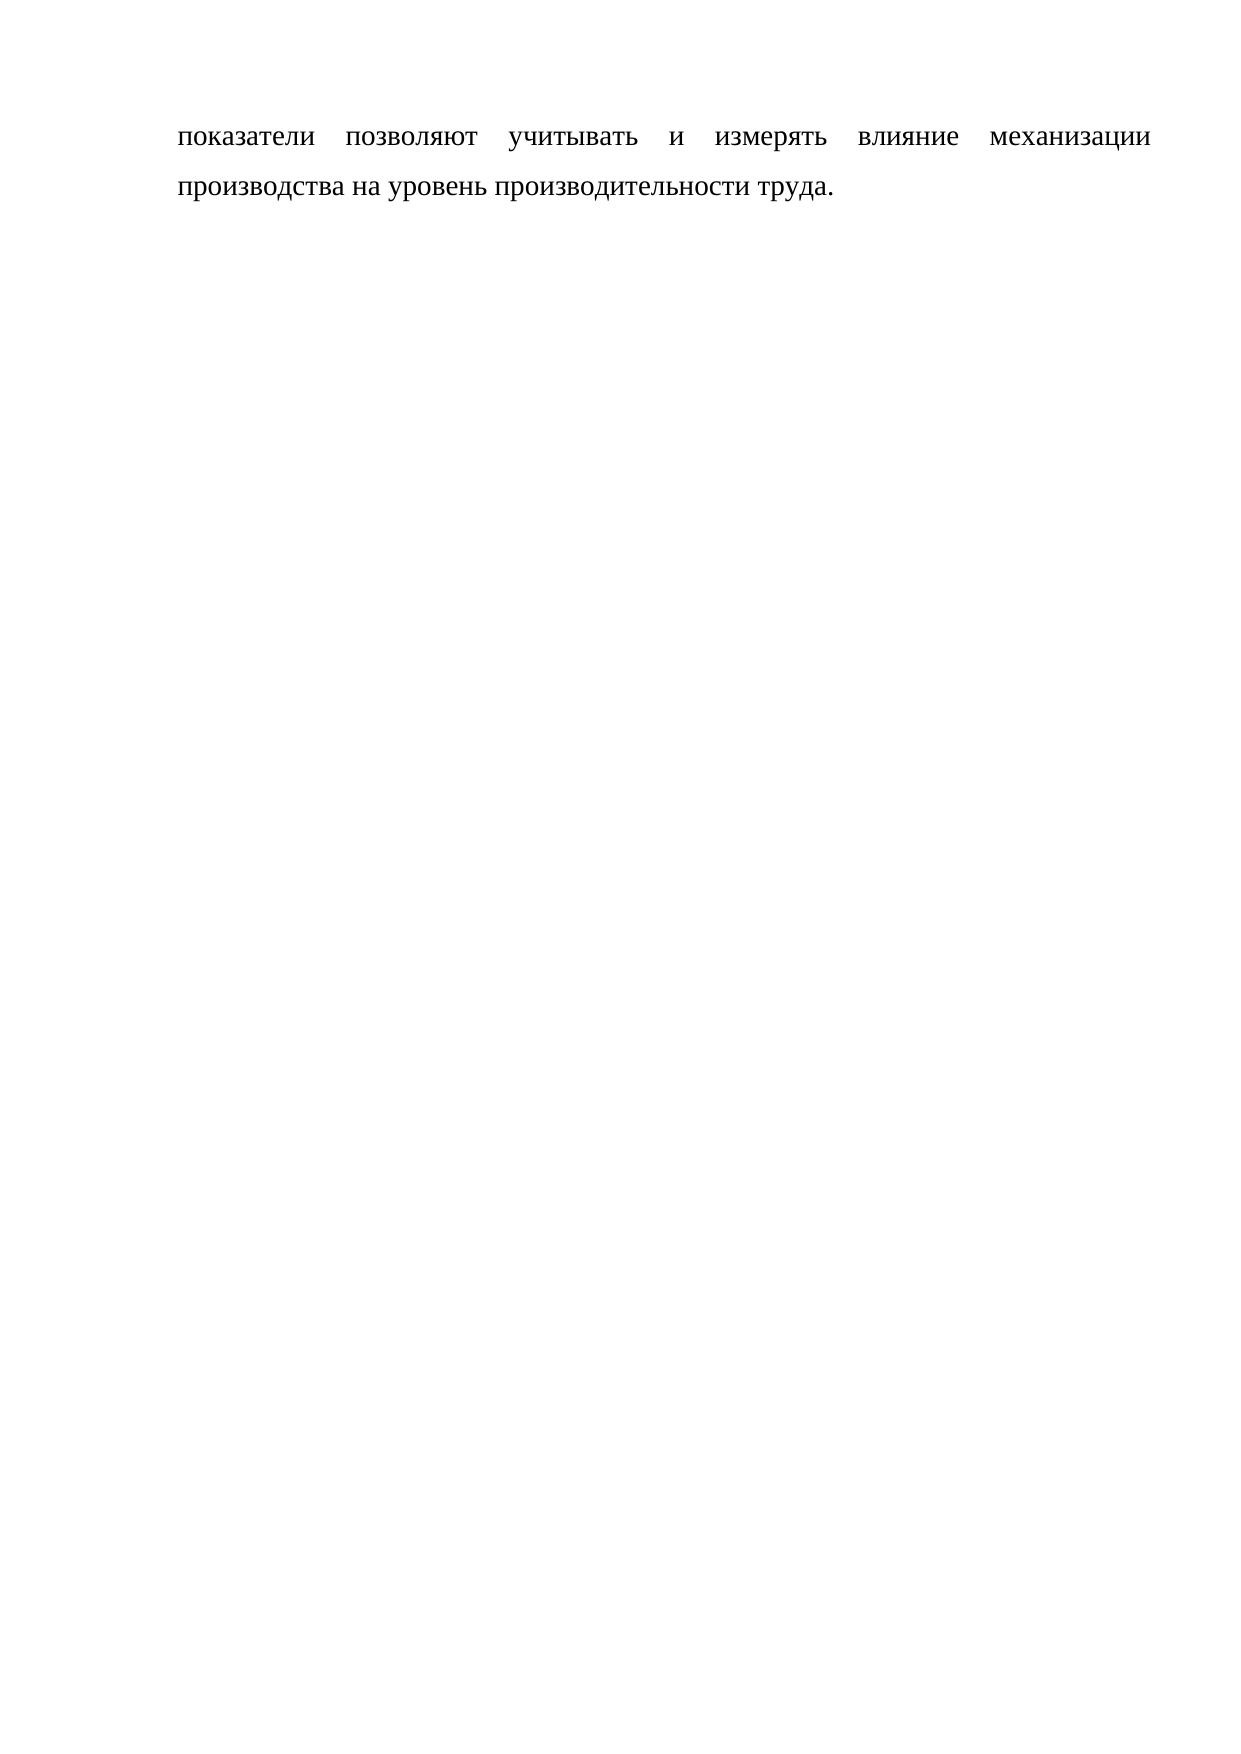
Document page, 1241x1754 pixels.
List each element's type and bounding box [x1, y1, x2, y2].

text [177, 118, 1152, 202]
